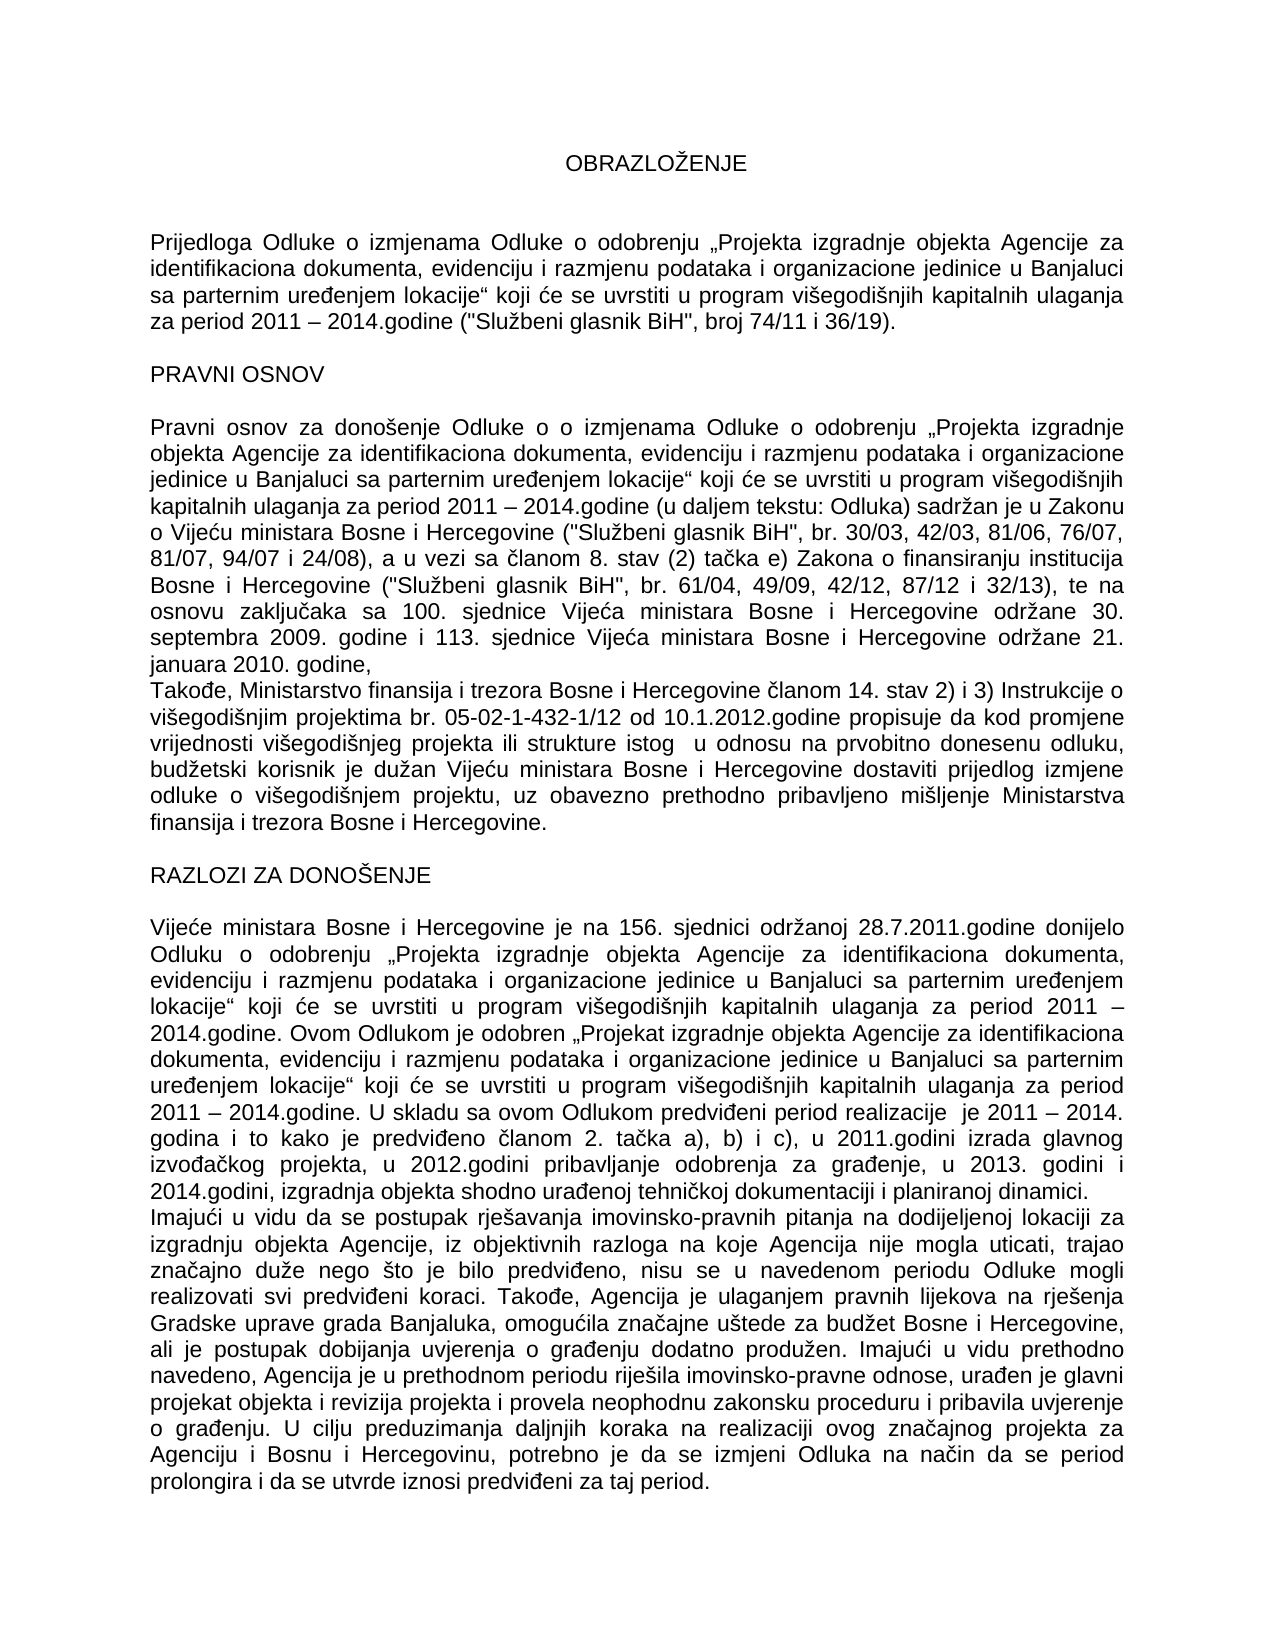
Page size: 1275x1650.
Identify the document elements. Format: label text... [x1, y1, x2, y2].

text PRAVNI OSNOV [150, 361, 1125, 387]
text Imajući u vidu da se postupak rješavanja imovinsko-pravnih pitanja na dodijeljenoj lokaciji za izgradnju objekta Agencije, iz objektivnih razloga na koje Agencija nije mogla uticati, trajao značajno duže nego što je bilo predviđeno, nisu se u navedenom periodu Odluke mogli realizovati svi predviđeni koraci. Takođe, Agencija je ulaganjem pravnih lijekova na rješenja Gradske uprave grada Banjaluka, omogućila značajne uštede za budžet Bosne i Hercegovine, ali je postupak dobijanja uvjerenja o građenju dodatno produžen. Imajući u vidu prethodno navedeno, Agencija je u prethodnom periodu riješila imovinsko-pravne odnose, urađen je glavni projekat objekta i revizija projekta i provela neophodnu zakonsku proceduru i pribavila uvjerenje o građenju. U cilju preduzimanja daljnjih koraka na realizaciji ovog značajnog projekta za Agenciju i Bosnu i Hercegovinu, potrebno je da se izmjeni Odluka na način da se period prolongira i da se utvrde iznosi predviđeni za taj period. [150, 1204, 1125, 1494]
text RAZLOZI ZA DONOŠENJE [150, 862, 1125, 888]
text Pravni osnov za donošenje Odluke o o izmjenama Odluke o odobrenju „Projekta izgradnje objekta Agencije za identifikaciona dokumenta, evidenciju i razmjenu podataka i organizacione jedinice u Banjaluci sa parternim uređenjem lokacije“ koji će se uvrstiti u program višegodišnjih kapitalnih ulaganja za period 2011 – 2014.godine (u daljem tekstu: Odluka) sadržan je u Zakonu o Vijeću ministara Bosne i Hercegovine ("Službeni glasnik BiH", br. 30/03, 42/03, 81/06, 76/07, 81/07, 94/07 i 24/08), a u vezi sa članom 8. stav (2) tačka e) Zakona o finansiranju institucija Bosne i Hercegovine ("Službeni glasnik BiH", br. 61/04, 49/09, 42/12, 87/12 i 32/13), te na osnovu zaključaka sa 100. sjednice Vijeća ministara Bosne i Hercegovine održane 30. septembra 2009. godine i 113. sjednice Vijeća ministara Bosne i Hercegovine održane 21. januara 2010. godine, [150, 413, 1125, 677]
text Takođe, Ministarstvo finansija i trezora Bosne i Hercegovine članom 14. stav 2) i 3) Instrukcije o višegodišnjim projektima br. 05-02-1-432-1/12 od 10.1.2012.godine propisuje da kod promjene vrijednosti višegodišnjeg projekta ili strukture istog u odnosu na prvobitno donesenu odluku, budžetski korisnik je dužan Vijeću ministara Bosne i Hercegovine dostaviti prijedlog izmjene odluke o višegodišnjem projektu, uz obavezno prethodno pribavljeno mišljenje Ministarstva finansija i trezora Bosne i Hercegovine. [150, 677, 1125, 835]
text OBRAZLOŽENJE [187, 150, 1125, 176]
text Vijeće ministara Bosne i Hercegovine je na 156. sjednici održanoj 28.7.2011.godine donijelo Odluku o odobrenju „Projekta izgradnje objekta Agencije za identifikaciona dokumenta, evidenciju i razmjenu podataka i organizacione jedinice u Banjaluci sa parternim uređenjem lokacije“ koji će se uvrstiti u program višegodišnjih kapitalnih ulaganja za period 2011 – 2014.godine. Ovom Odlukom je odobren „Projekat izgradnje objekta Agencije za identifikaciona dokumenta, evidenciju i razmjenu podataka i organizacione jedinice u Banjaluci sa parternim uređenjem lokacije“ koji će se uvrstiti u program višegodišnjih kapitalnih ulaganja za period 2011 – 2014.godine. U skladu sa ovom Odlukom predviđeni period realizacije je 2011 – 2014. godina i to kako je predviđeno članom 2. tačka a), b) i c), u 2011.godini izrada glavnog izvođačkog projekta, u 2012.godini pribavljanje odobrenja za građenje, u 2013. godini i 2014.godini, izgradnja objekta shodno urađenoj tehničkoj dokumentaciji i planiranoj dinamici. [150, 914, 1125, 1204]
text Prijedloga Odluke o izmjenama Odluke o odobrenju „Projekta izgradnje objekta Agencije za identifikaciona dokumenta, evidenciju i razmjenu podataka i organizacione jedinice u Banjaluci sa parternim uređenjem lokacije“ koji će se uvrstiti u program višegodišnjih kapitalnih ulaganja za period 2011 – 2014.godine ("Službeni glasnik BiH", broj 74/11 i 36/19). [150, 229, 1125, 334]
